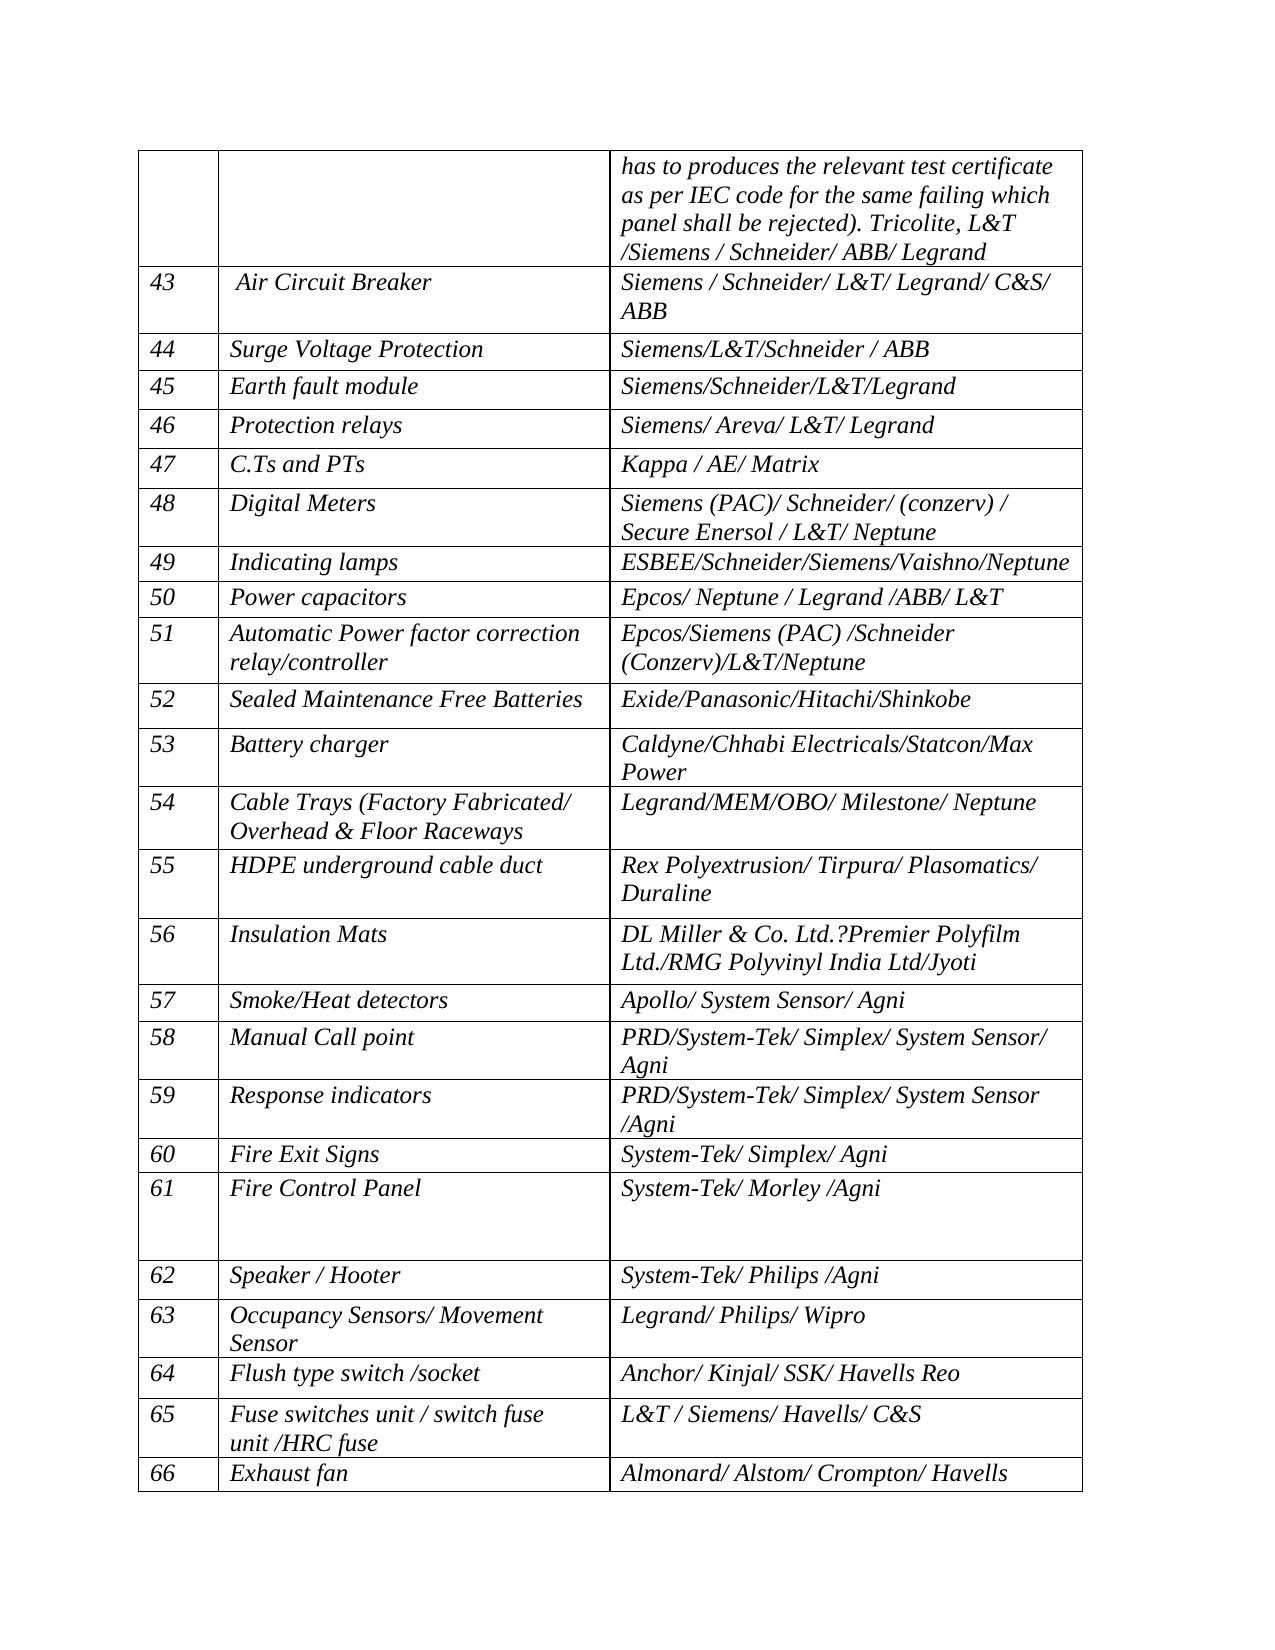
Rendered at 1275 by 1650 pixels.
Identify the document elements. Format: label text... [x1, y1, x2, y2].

table_cell Siemens/L&T/Schneider / ABB [611, 334, 1082, 370]
table_cell Kappa / AE/ Matrix [611, 449, 1082, 487]
table_cell C.Ts and PTs [219, 449, 609, 487]
table_cell DL Miller & Co. Ltd.?Premier Polyfilm Ltd./RMG Polyvinyl India Ltd/Jyoti [611, 919, 1082, 984]
table_cell System-Tek/ Philips /Agni [611, 1261, 1082, 1299]
table_cell Epcos/Siemens (PAC) /Schneider (Conzerv)/L&T/Neptune [611, 618, 1082, 683]
table_cell Protection relays [219, 410, 609, 448]
table_cell Earth fault module [219, 371, 609, 409]
table_cell Exhaust fan [219, 1458, 609, 1491]
table_cell Manual Call point [219, 1022, 609, 1079]
table_cell 61 [139, 1173, 218, 1259]
table_cell Epcos/ Neptune / Legrand /ABB/ L&T [611, 582, 1082, 617]
table_cell 54 [139, 787, 218, 849]
table_cell Siemens / Schneider/ L&T/ Legrand/ C&S/ ABB [611, 267, 1082, 333]
table_cell Surge Voltage Protection [219, 334, 609, 370]
table_cell Almonard/ Alstom/ Crompton/ Havells [611, 1458, 1082, 1491]
table_cell Smoke/Heat detectors [219, 985, 609, 1021]
table_cell 58 [139, 1022, 218, 1079]
table_cell 66 [139, 1458, 218, 1491]
table_cell Digital Meters [219, 489, 609, 546]
table_cell Rex Polyextrusion/ Tirpura/ Plasomatics/ Duraline [611, 850, 1082, 918]
table_cell L&T / Siemens/ Havells/ C&S [611, 1399, 1082, 1457]
table_cell 51 [139, 618, 218, 683]
table_cell 53 [139, 729, 218, 786]
table_cell 47 [139, 449, 218, 487]
table_cell Air Circuit Breaker [219, 267, 609, 333]
table_cell 42 [139, 151, 218, 266]
table_cell Fire Control Panel [219, 1173, 609, 1259]
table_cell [219, 151, 609, 266]
table_cell 60 [139, 1139, 218, 1172]
table_cell 46 [139, 410, 218, 448]
table_cell Exide/Panasonic/Hitachi/Shinkobe [611, 684, 1082, 728]
table_cell 56 [139, 919, 218, 984]
table_cell Occupancy Sensors/ Movement Sensor [219, 1300, 609, 1357]
table_cell 63 [139, 1300, 218, 1357]
table_cell Siemens (PAC)/ Schneider/ (conzerv) / Secure Enersol / L&T/ Neptune [611, 489, 1082, 546]
table_cell Battery charger [219, 729, 609, 786]
table_cell Caldyne/Chhabi Electricals/Statcon/Max Power [611, 729, 1082, 786]
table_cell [611, 151, 1082, 266]
table_cell Power capacitors [219, 582, 609, 617]
table_cell Siemens/ Areva/ L&T/ Legrand [611, 410, 1082, 448]
table_cell 64 [139, 1358, 218, 1398]
table_cell Fire Exit Signs [219, 1139, 609, 1172]
table_cell Fuse switches unit / switch fuse unit /HRC fuse [219, 1399, 609, 1457]
table_cell 49 [139, 547, 218, 581]
table_cell Sealed Maintenance Free Batteries [219, 684, 609, 728]
table_cell 57 [139, 985, 218, 1021]
table_cell ESBEE/Schneider/Siemens/Vaishno/Neptune [611, 547, 1082, 581]
table_cell 50 [139, 582, 218, 617]
table_cell 62 [139, 1261, 218, 1299]
table_cell Apollo/ System Sensor/ Agni [611, 985, 1082, 1021]
table_cell System-Tek/ Morley /Agni [611, 1173, 1082, 1259]
table_cell 44 [139, 334, 218, 370]
table_cell Anchor/ Kinjal/ SSK/ Havells Reo [611, 1358, 1082, 1398]
table_cell System-Tek/ Simplex/ Agni [611, 1139, 1082, 1172]
table_cell Speaker / Hooter [219, 1261, 609, 1299]
table_cell Indicating lamps [219, 547, 609, 581]
table_cell Automatic Power factor correction relay/controller [219, 618, 609, 683]
table_cell 43 [139, 267, 218, 333]
table_cell Response indicators [219, 1080, 609, 1138]
table_cell PRD/System-Tek/ Simplex/ System Sensor /Agni [611, 1080, 1082, 1138]
table_cell Siemens/Schneider/L&T/Legrand [611, 371, 1082, 409]
table_cell 48 [139, 489, 218, 546]
table_cell Legrand/MEM/OBO/ Milestone/ Neptune [611, 787, 1082, 849]
table_cell Flush type switch /socket [219, 1358, 609, 1398]
table_cell 65 [139, 1399, 218, 1457]
table_cell Insulation Mats [219, 919, 609, 984]
table_cell 52 [139, 684, 218, 728]
table_cell 55 [139, 850, 218, 918]
table_cell PRD/System-Tek/ Simplex/ System Sensor/ Agni [611, 1022, 1082, 1079]
table_cell HDPE underground cable duct [219, 850, 609, 918]
table_cell 59 [139, 1080, 218, 1138]
table_cell 45 [139, 371, 218, 409]
table_cell Cable Trays (Factory Fabricated/ Overhead & Floor Raceways [219, 787, 609, 849]
table_cell Legrand/ Philips/ Wipro [611, 1300, 1082, 1357]
